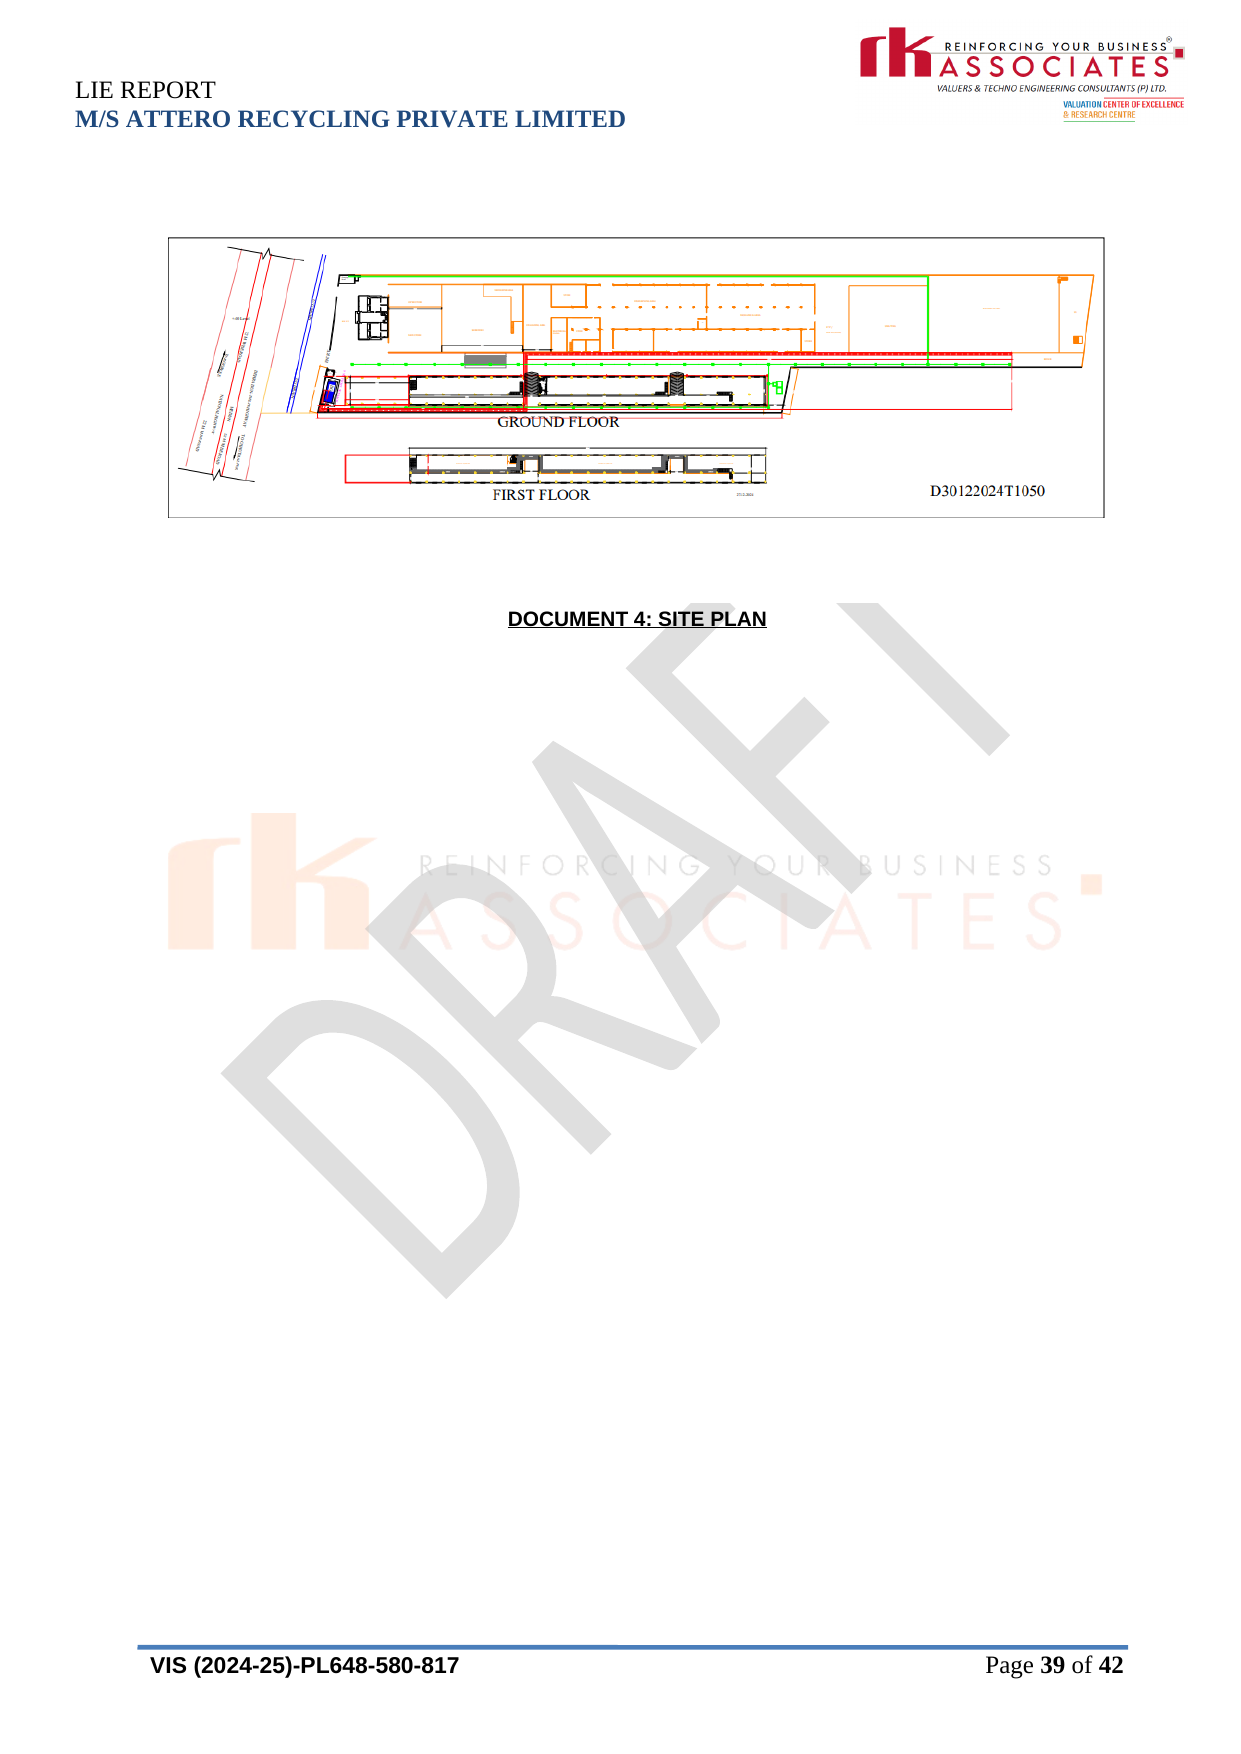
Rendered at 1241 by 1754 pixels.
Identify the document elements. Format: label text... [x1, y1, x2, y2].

text DOCUMENT 4: SITE PLAN [150, 161, 1125, 630]
picture [854, 19, 1188, 125]
